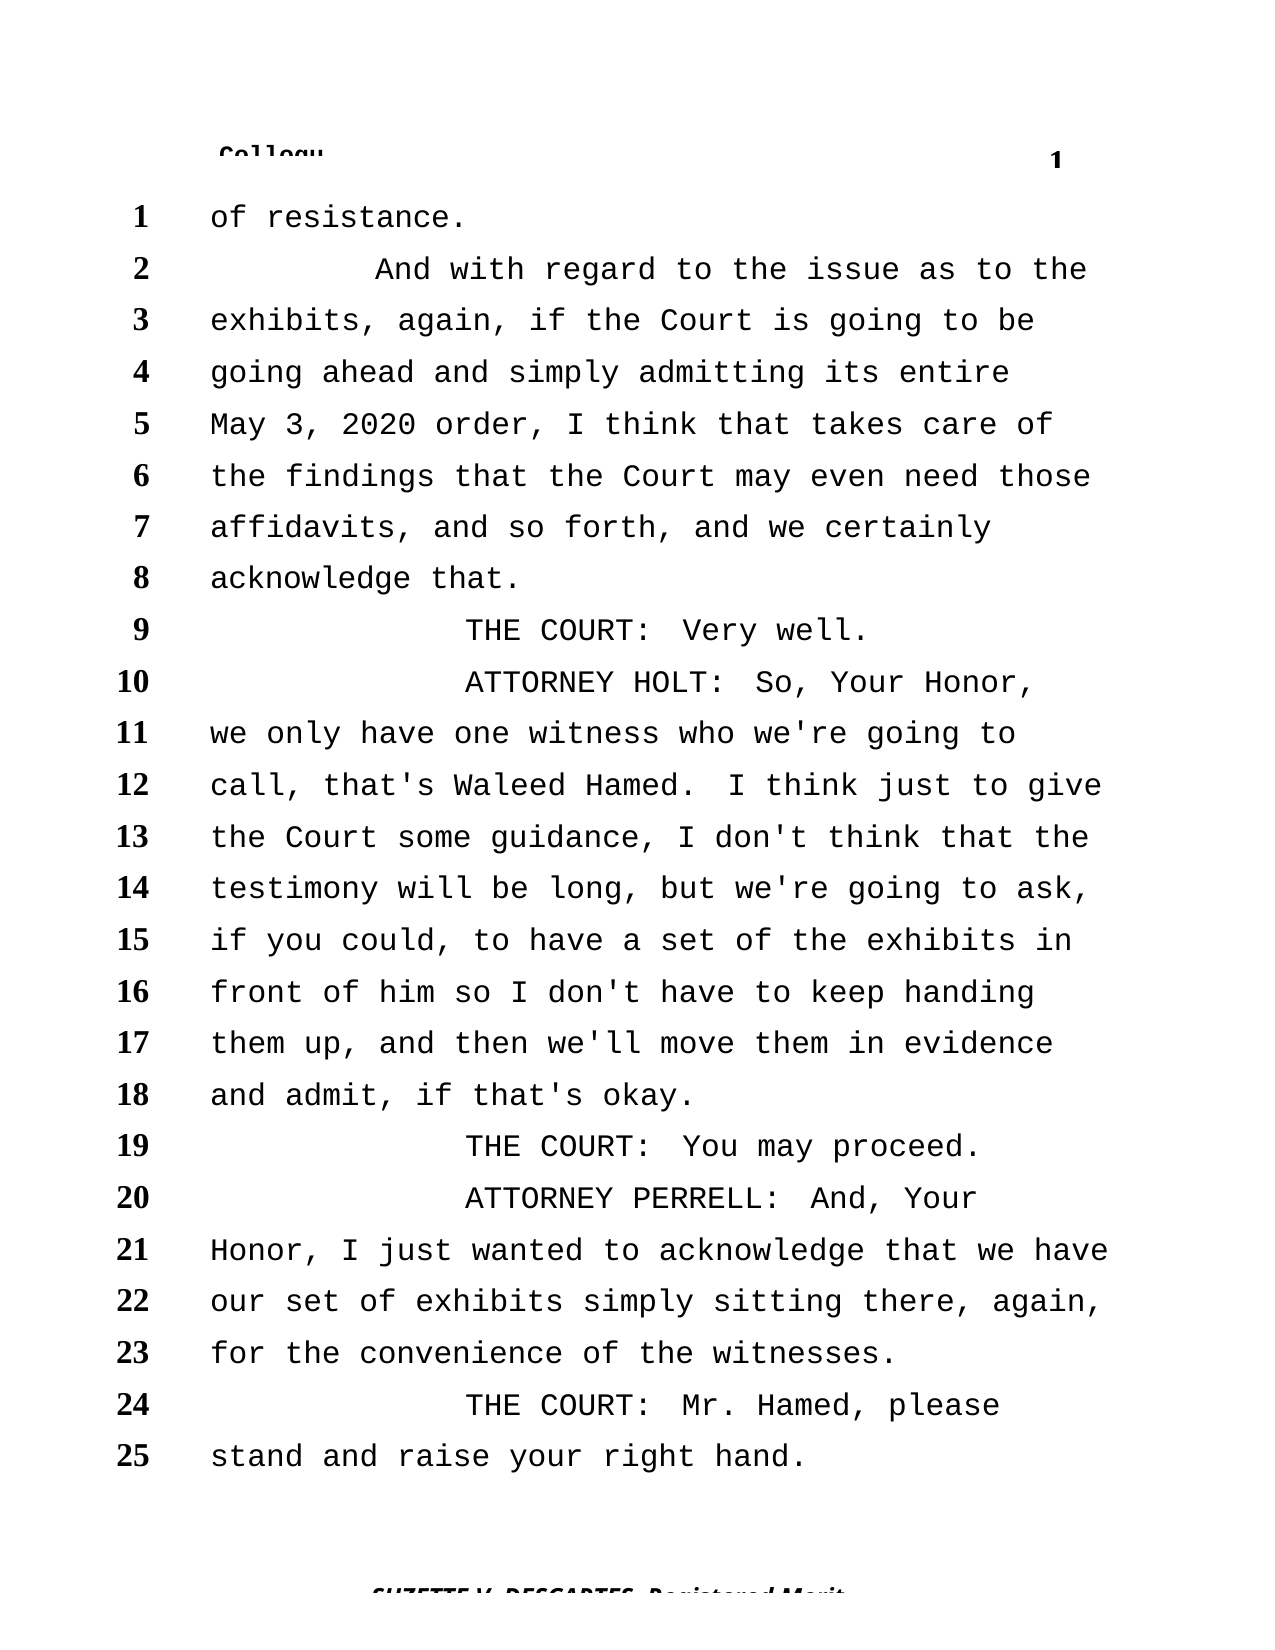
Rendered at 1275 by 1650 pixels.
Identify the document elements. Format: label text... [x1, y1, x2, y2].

list And with regard to the issue as to the [133, 248, 1162, 289]
list for the convenience of the witnesses. [116, 1332, 1162, 1373]
list THE COURT: Mr. Hamed, please [116, 1384, 1162, 1424]
list we only have one witness who we're going to [115, 713, 1162, 753]
list stand and raise your right hand. [116, 1435, 1162, 1476]
list testimony will be long, but we're going to ask, [116, 868, 1162, 908]
list Honor, I just wanted to acknowledge that we have [116, 1229, 1162, 1269]
list THE COURT: Very well. [133, 609, 1162, 650]
list exhibits, again, if the Court is going to be [132, 300, 1162, 340]
list our set of exhibits simply sitting there, again, [116, 1281, 1162, 1321]
list going ahead and simply admitting its entire [133, 351, 1162, 392]
list ATTORNEY PERRELL: And, Your [116, 1177, 1162, 1218]
list and admit, if that's okay. [116, 1074, 1162, 1114]
list the findings that the Court may even need those [133, 455, 1162, 495]
list of resistance. [132, 197, 1162, 237]
list ATTORNEY HOLT: So, Your Honor, [116, 661, 1162, 702]
list acknowledge that. [133, 558, 1162, 598]
text 5 May 3, 2020 order, I think that takes care of [133, 403, 1162, 443]
list the Court some guidance, I don't think that the [115, 816, 1162, 856]
list THE COURT: You may proceed. [116, 1126, 1162, 1166]
list them up, and then we'll move them in evidence [116, 1022, 1162, 1063]
list call, that's Waleed Hamed. I think just to give [116, 764, 1162, 805]
list front of him so I don't have to keep handing [116, 971, 1162, 1011]
list if you could, to have a set of the exhibits in [116, 919, 1162, 960]
list affidavits, and so forth, and we certainly [133, 506, 1162, 547]
